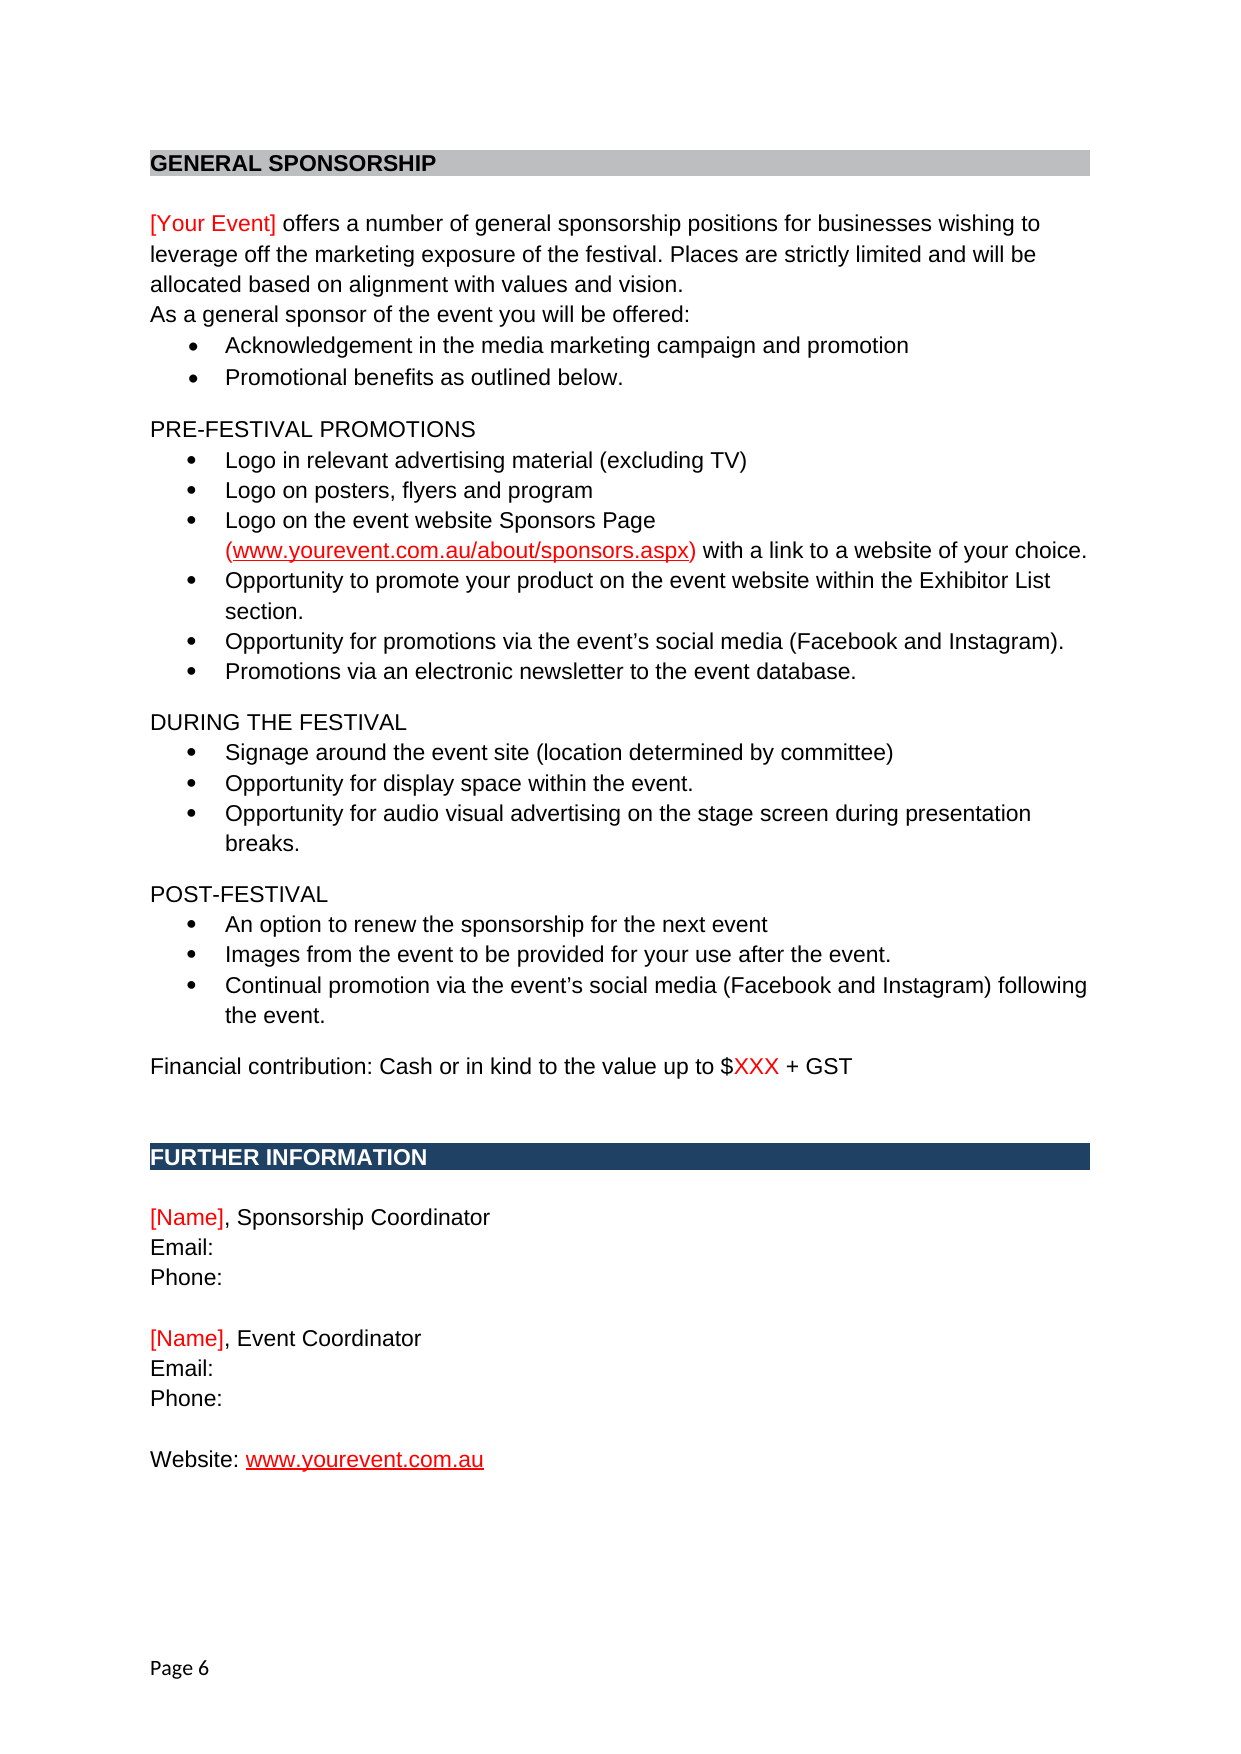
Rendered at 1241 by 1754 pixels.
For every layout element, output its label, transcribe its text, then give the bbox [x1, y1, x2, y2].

text GENERAL SPONSORSHIP [150, 150, 1090, 176]
list Promotions via an electronic newsletter to the event database. [187, 658, 1090, 684]
text FURTHER INFORMATION [150, 1143, 1090, 1170]
text [Your Event] offers a number of general sponsorship positions for businesses wishing to leverage off the marketing exposure of the festival. Places are strictly limited and will be allocated based on alignment with values and vision. [150, 210, 1090, 297]
list Promotional benefits as outlined below. [187, 363, 1090, 391]
text [Name], Sponsorship Coordinator Email: Phone: [150, 1204, 583, 1291]
list An option to renew the sponsorship for the next event [187, 911, 1090, 938]
list Images from the event to be provided for your use after the event. [187, 941, 1090, 968]
text As a general sponsor of the event you will be offered: [150, 301, 1090, 327]
text Website: www.yourevent.com.au [150, 1446, 583, 1472]
list Opportunity for audio visual advertising on the stage screen during presentation breaks. [187, 800, 1090, 856]
list Opportunity for promotions via the event’s social media (Facebook and Instagram). [187, 628, 1090, 654]
list Opportunity for display space within the event. [187, 769, 1090, 796]
text POST-FESTIVAL [150, 881, 1090, 907]
list Signage around the event site (location determined by committee) [187, 739, 1090, 766]
list Opportunity to promote your product on the event website within the Exhibitor List section. [187, 567, 1090, 624]
list Acknowledgement in the media marketing campaign and promotion [187, 331, 1090, 359]
text Financial contribution: Cash or in kind to the value up to $XXX + GST [150, 1053, 1090, 1079]
list Continual promotion via the event’s social media (Facebook and Instagram) following the event. [187, 972, 1090, 1028]
text [Name], Event Coordinator Email: Phone: [150, 1325, 583, 1412]
text PRE-FESTIVAL PROMOTIONS [150, 416, 1090, 443]
list Logo on posters, flyers and program [187, 477, 1090, 503]
text DURING THE FESTIVAL [150, 709, 1090, 736]
list Logo in relevant advertising material (excluding TV) [187, 447, 1090, 473]
list Logo on the event website Sponsors Page (www.yourevent.com.au/about/sponsors.aspx) with a link to a website of your choice. [187, 507, 1090, 564]
